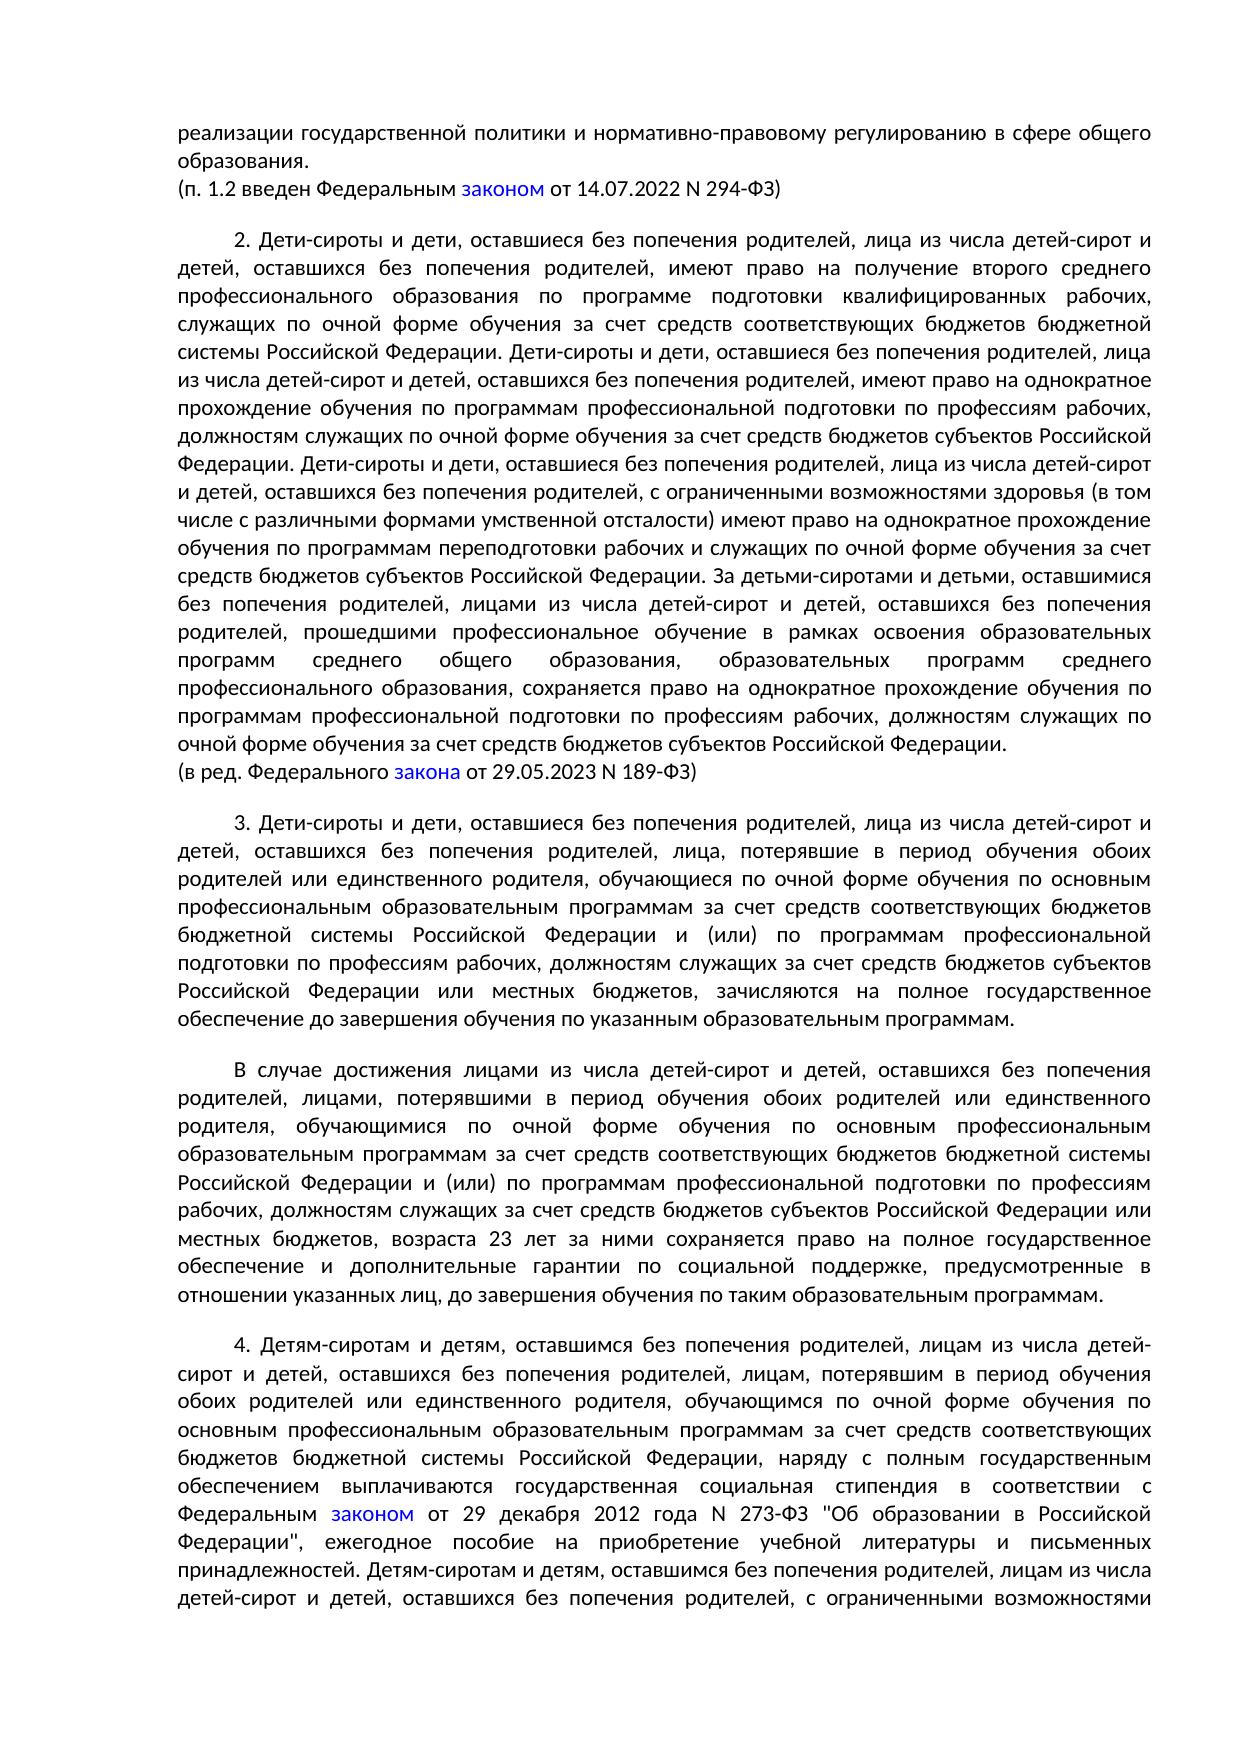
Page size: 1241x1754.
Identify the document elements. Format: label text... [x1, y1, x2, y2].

text 3. Дети-сироты и дети, оставшиеся без попечения родителей, лица из числа детей-сирот и детей, оставшихся без попечения родителей, лица, потерявшие в период обучения обоих родителей или единственного родителя, обучающиеся по очной форме обучения по основным профессиональным образовательным программам за счет средств соответствующих бюджетов бюджетной системы Российской Федерации и (или) по программам профессиональной подготовки по профессиям рабочих, должностям служащих за счет средств бюджетов субъектов Российской Федерации или местных бюджетов, зачисляются на полное государственное обеспечение до завершения обучения по указанным образовательным программам. [177, 808, 1152, 1033]
text (в ред. Федерального закона от 29.05.2023 N 189-ФЗ) [177, 757, 1152, 786]
text (п. 1.2 введен Федеральным законом от 14.07.2022 N 294-ФЗ) [177, 174, 1152, 202]
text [177, 118, 1152, 174]
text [177, 1331, 1152, 1611]
text В случае достижения лицами из числа детей-сирот и детей, оставшихся без попечения родителей, лицами, потерявшими в период обучения обоих родителей или единственного родителя, обучающимися по очной форме обучения по основным профессиональным образовательным программам за счет средств соответствующих бюджетов бюджетной системы Российской Федерации и (или) по программам профессиональной подготовки по профессиям рабочих, должностям служащих за счет средств бюджетов субъектов Российской Федерации или местных бюджетов, возраста 23 лет за ними сохраняется право на полное государственное обеспечение и дополнительные гарантии по социальной поддержке, предусмотренные в отношении указанных лиц, до завершения обучения по таким образовательным программам. [177, 1056, 1152, 1308]
text 2. Дети-сироты и дети, оставшиеся без попечения родителей, лица из числа детей-сирот и детей, оставшихся без попечения родителей, имеют право на получение второго среднего профессионального образования по программе подготовки квалифицированных рабочих, служащих по очной форме обучения за счет средств соответствующих бюджетов бюджетной системы Российской Федерации. Дети-сироты и дети, оставшиеся без попечения родителей, лица из числа детей-сирот и детей, оставшихся без попечения родителей, имеют право на однократное прохождение обучения по программам профессиональной подготовки по профессиям рабочих, должностям служащих по очной форме обучения за счет средств бюджетов субъектов Российской Федерации. Дети-сироты и дети, оставшиеся без попечения родителей, лица из числа детей-сирот и детей, оставшихся без попечения родителей, с ограниченными возможностями здоровья (в том числе с различными формами умственной отсталости) имеют право на однократное прохождение обучения по программам переподготовки рабочих и служащих по очной форме обучения за счет средств бюджетов субъектов Российской Федерации. За детьми-сиротами и детьми, оставшимися без попечения родителей, лицами из числа детей-сирот и детей, оставшихся без попечения родителей, прошедшими профессиональное обучение в рамках освоения образовательных программ среднего общего образования, образовательных программ среднего профессионального образования, сохраняется право на однократное прохождение обучения по программам профессиональной подготовки по профессиям рабочих, должностям служащих по очной форме обучения за счет средств бюджетов субъектов Российской Федерации. [177, 225, 1152, 757]
